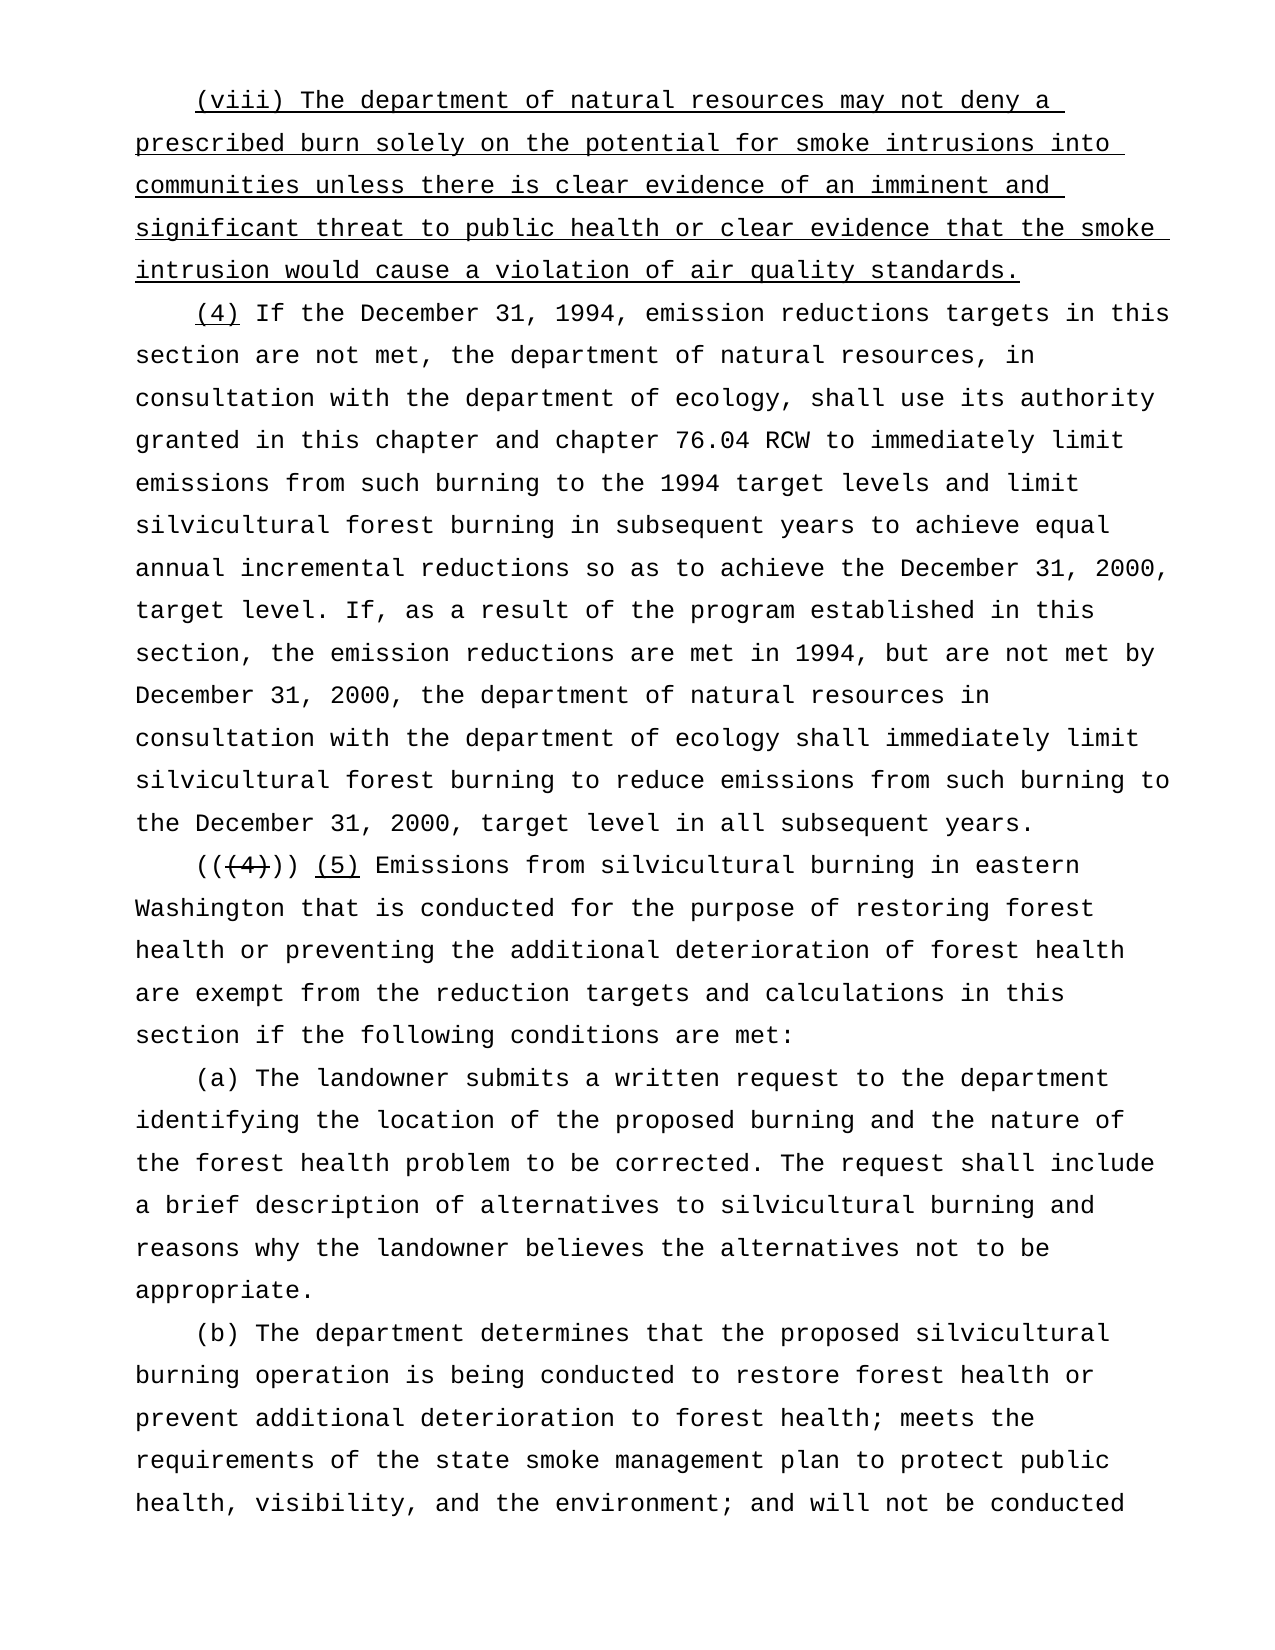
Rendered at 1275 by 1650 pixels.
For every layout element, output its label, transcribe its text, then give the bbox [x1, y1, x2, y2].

text (4) If the December 31, 1994, emission reductions targets in this section are not met, the department of natural resources, in consultation with the department of ecology, shall use its authority granted in this chapter and chapter 76.04 RCW to immediately limit emissions from such burning to the 1994 target levels and limit silvicultural forest burning in subsequent years to achieve equal annual incremental reductions so as to achieve the December 31, 2000, target level. If, as a result of the program established in this section, the emission reductions are met in 1994, but are not met by December 31, 2000, the department of natural resources in consultation with the department of ecology shall immediately limit silvicultural forest burning to reduce emissions from such burning to the December 31, 2000, target level in all subsequent years. [135, 287, 1170, 840]
text (((4))) (5) Emissions from silvicultural burning in eastern Washington that is conducted for the purpose of restoring forest health or preventing the additional deterioration of forest health are exempt from the reduction targets and calculations in this section if the following conditions are met: [135, 840, 1170, 1052]
text (a) The landowner submits a written request to the department identifying the location of the proposed burning and the nature of the forest health problem to be corrected. The request shall include a brief description of alternatives to silvicultural burning and reasons why the landowner believes the alternatives not to be appropriate. [135, 1052, 1170, 1307]
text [135, 1307, 1170, 1520]
text (viii) The department of natural resources may not deny a prescribed burn solely on the potential for smoke intrusions into communities unless there is clear evidence of an imminent and significant threat to public health or clear evidence that the smoke intrusion would cause a violation of air quality standards. [135, 75, 1170, 239]
text (viii) The department of natural resources may not deny a prescribed burn solely on the potential for smoke intrusions into communities unless there is clear evidence of an imminent and significant threat to public health or clear evidence that the smoke intrusion would cause a violation of air quality standards. [135, 240, 1170, 287]
